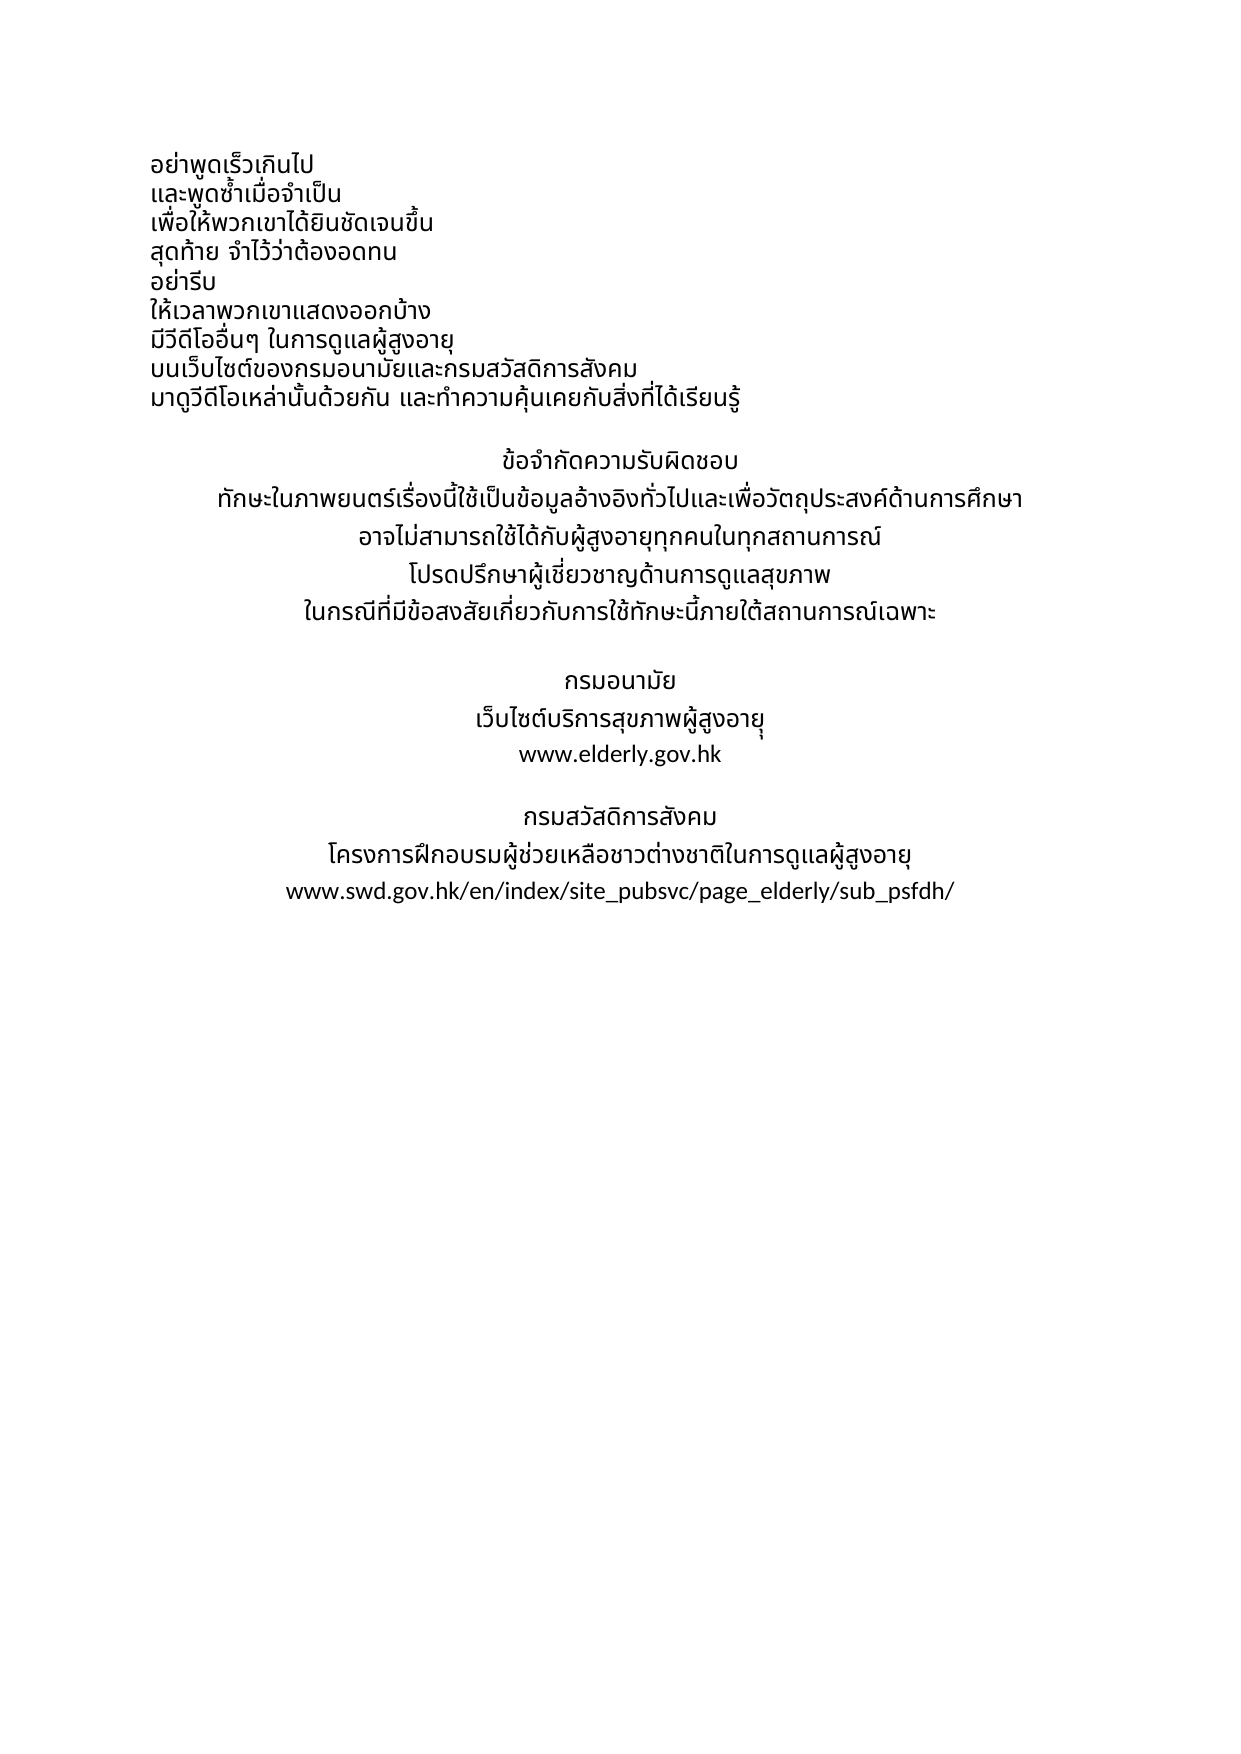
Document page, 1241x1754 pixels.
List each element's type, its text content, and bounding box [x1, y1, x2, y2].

text อาจไม่สามารถใช้ได้กับผู้สูงอายุทุกคนในทุกสถานการณ์ [150, 519, 1090, 556]
text www.elderly.gov.hk [150, 738, 1090, 769]
text เพื่อให้พวกเขาได้ยินชัดเจนขึ้น [150, 208, 1090, 237]
text สุดท้าย จำไว้ว่าต้องอดทน [150, 237, 1090, 267]
text กรมสวัสดิการสังคม [150, 799, 1090, 837]
text มีวีดีโออื่นๆ ในการดูแลผู้สูงอายุ [150, 325, 1090, 354]
text ในกรณีที่มีข้อสงสัยเกี่ยวกับการใช้ทักษะนี้ภายใต้สถานการณ์เฉพาะ [150, 594, 1090, 632]
text โปรดปรึกษาผู้เชี่ยวชาญด้านการดูแลสุขภาพ [150, 556, 1090, 594]
text ทักษะในภาพยนตร์เรื่องนี้ใช้เป็นข้อมูลอ้างอิงทั่วไปและเพื่อวัตถุประสงค์ด้านการศึกษา [150, 481, 1090, 519]
text อย่ารีบ [150, 267, 1090, 296]
text และพูดซ้ำเมื่อจำเป็น [150, 179, 1090, 208]
text ให้เวลาพวกเขาแสดงออกบ้าง [150, 296, 1090, 325]
text เว็บไซต์บริการสุขภาพผู้สูงอายุุ [150, 700, 1090, 738]
text ข้อจำกัดความรับผิดชอบ [150, 443, 1090, 481]
text www.swd.gov.hk/en/index/site_pubsvc/page_elderly/sub_psfdh/ [150, 875, 1090, 905]
text อย่าพูดเร็วเกินไป [150, 150, 1090, 179]
text บนเว็บไซต์ของกรมอนามัยและกรมสวัสดิการสังคม [150, 354, 1090, 383]
text โครงการฝึกอบรมผู้ช่วยเหลือชาวต่างชาติในการดูแลผู้สูงอายุ [150, 837, 1090, 875]
text กรมอนามัย [150, 663, 1090, 700]
text มาดูวีดีโอเหล่านั้นด้วยกัน และทำความคุ้นเคยกับสิ่งที่ได้เรียนรู้ [150, 383, 1090, 412]
